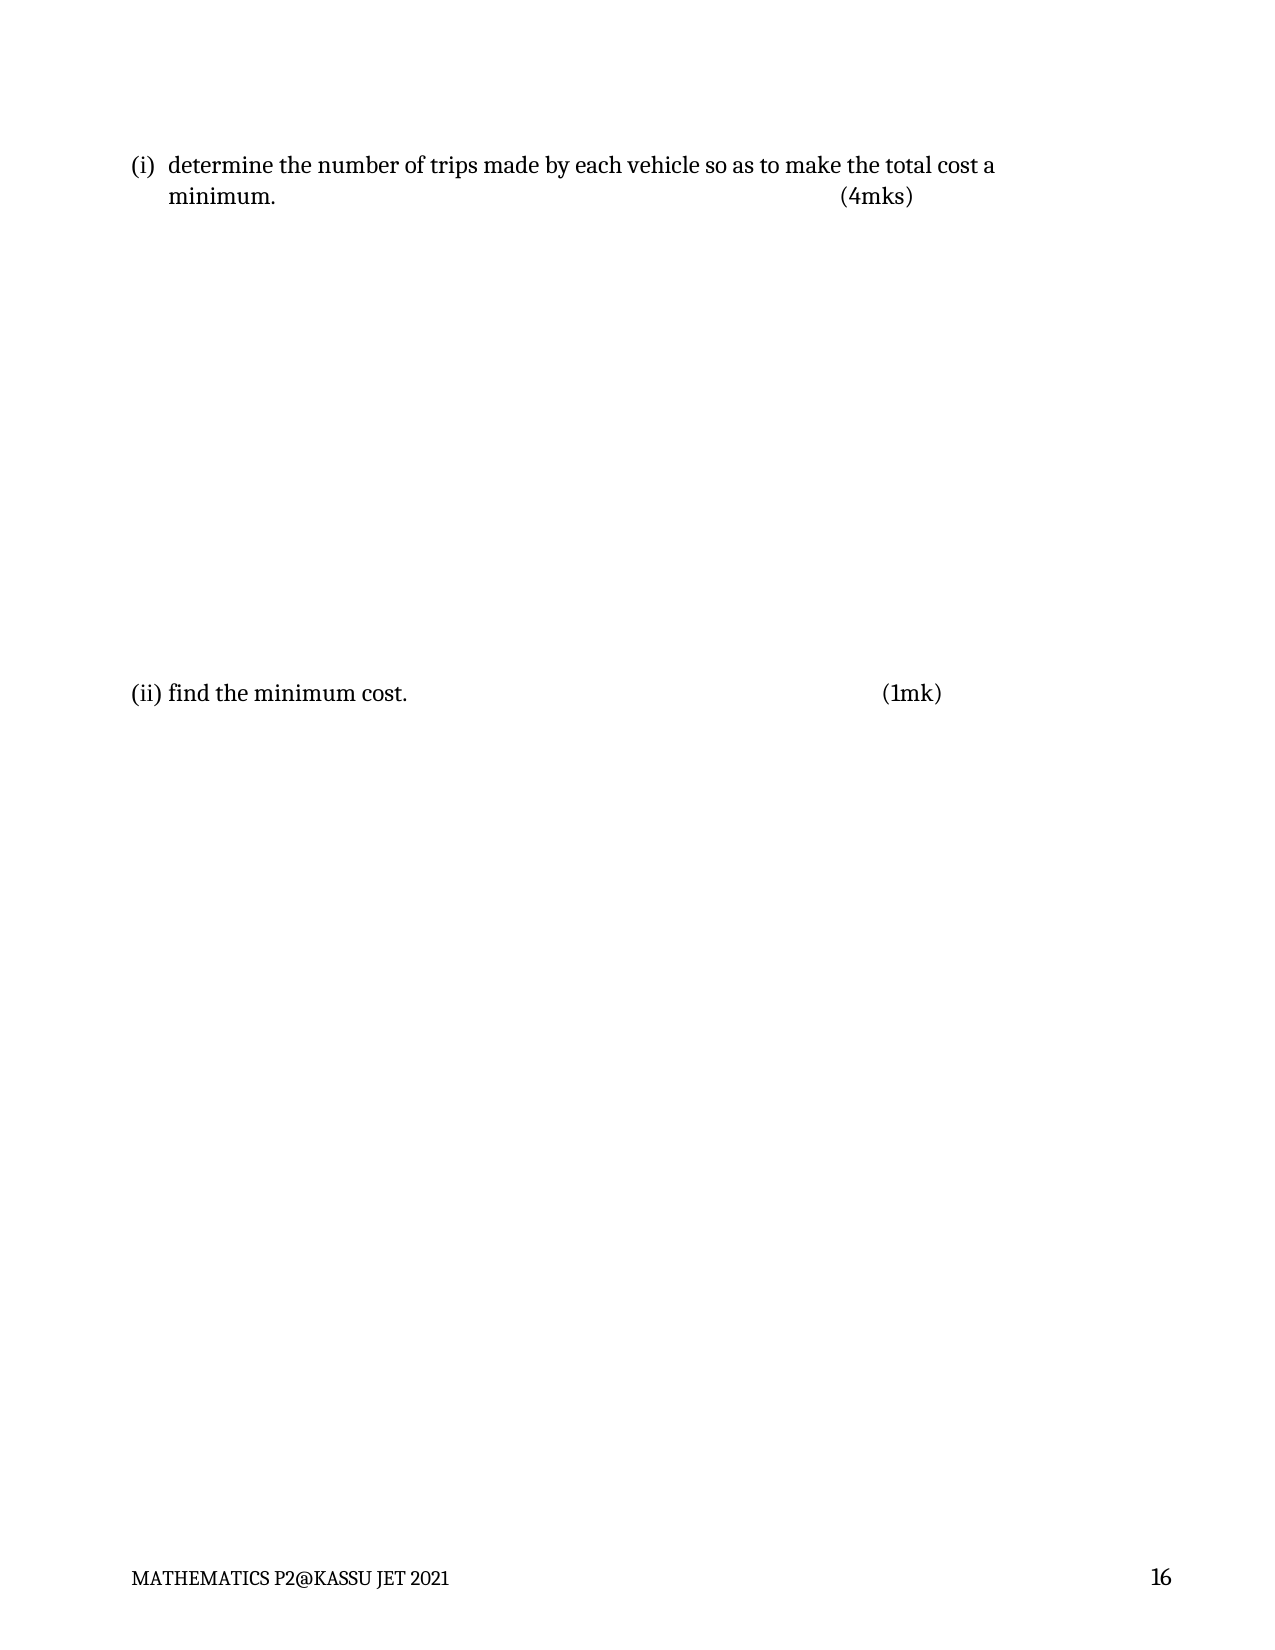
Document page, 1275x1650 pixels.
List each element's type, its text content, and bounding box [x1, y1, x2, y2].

list determine the number of trips made by each vehicle so as to make the total cost a minimum. (4mks) [131, 150, 996, 242]
list find the minimum cost. (1mk) [131, 678, 996, 738]
